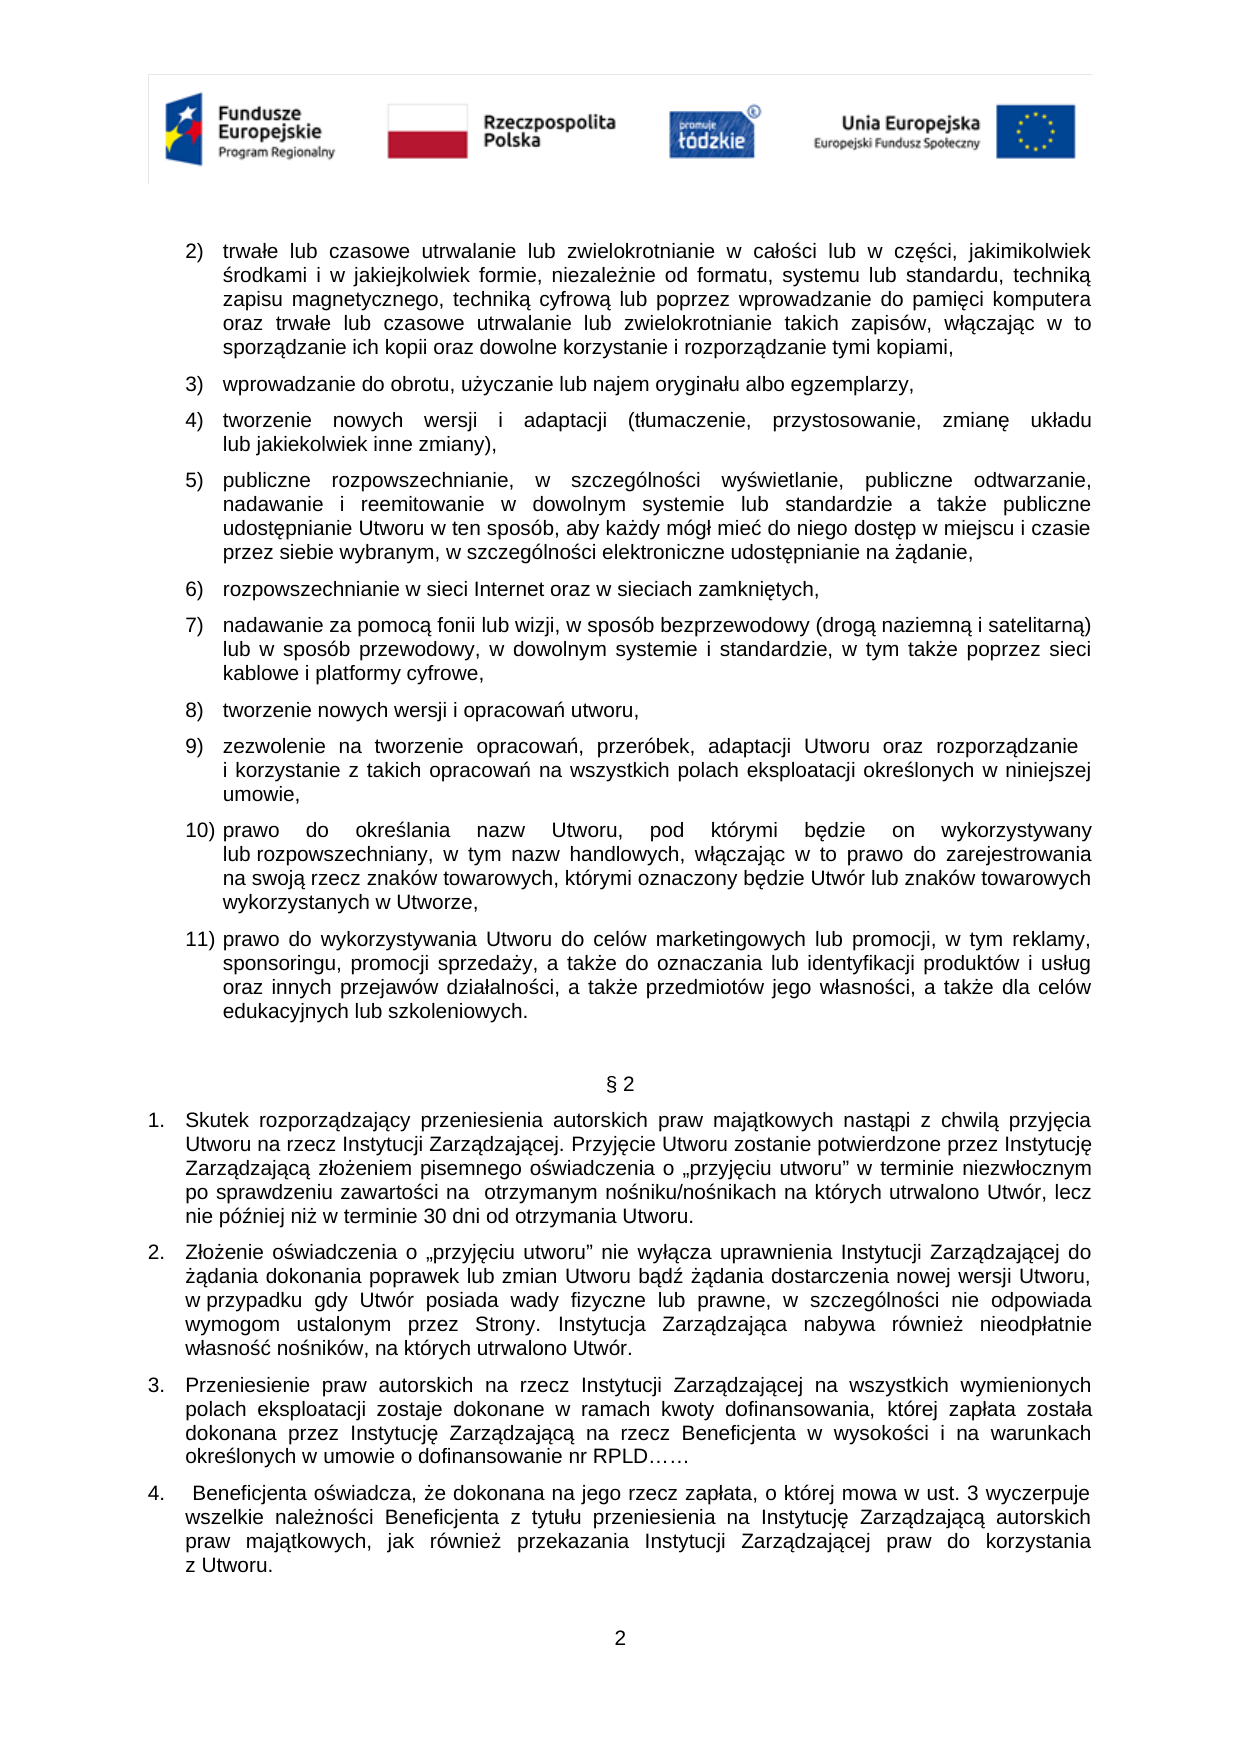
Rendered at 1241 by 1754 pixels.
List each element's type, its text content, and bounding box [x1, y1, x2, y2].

picture [147, 73, 1093, 184]
list prawo do wykorzystywania Utworu do celów marketingowych lub promocji, w tym reklamy, sponsoringu, promocji sprzedaży, a także do oznaczania lub identyfikacji produktów i usług oraz innych przejawów działalności, a także przedmiotów jego własności, a także dla celów edukacyjnych lub szkoleniowych. [185, 927, 1092, 1022]
list Beneficjenta oświadcza, że dokonana na jego rzecz zapłata, o której mowa w ust. 3 wyczerpuje wszelkie należności Beneficjenta z tytułu przeniesienia na Instytucję Zarządzającą autorskich praw majątkowych, jak również przekazania Instytucji Zarządzającej praw do korzystania z Utworu. [148, 1481, 1092, 1577]
list wprowadzanie do obrotu, użyczanie lub najem oryginału albo egzemplarzy, [185, 371, 1092, 395]
list Złożenie oświadczenia o „przyjęciu utworu” nie wyłącza uprawnienia Instytucji Zarządzającej do żądania dokonania poprawek lub zmian Utworu bądź żądania dostarczenia nowej wersji Utworu, w przypadku gdy Utwór posiada wady fizyczne lub prawne, w szczególności nie odpowiada wymogom ustalonym przez Strony. Instytucja Zarządzająca nabywa również nieodpłatnie własność nośników, na których utrwalono Utwór. [148, 1240, 1092, 1360]
list Skutek rozporządzający przeniesienia autorskich praw majątkowych nastąpi z chwilą przyjęcia Utworu na rzecz Instytucji Zarządzającej. Przyjęcie Utworu zostanie potwierdzone przez Instytucję Zarządzającą złożeniem pisemnego oświadczenia o „przyjęciu utworu” w terminie niezwłocznym po sprawdzeniu zawartości na otrzymanym nośniku/nośnikach na których utrwalono Utwór, lecz nie później niż w terminie 30 dni od otrzymania Utworu. [148, 1108, 1092, 1228]
list rozpowszechnianie w sieci Internet oraz w sieciach zamkniętych, [185, 577, 1092, 601]
list tworzenie nowych wersji i opracowań utworu, [185, 697, 1092, 721]
list zezwolenie na tworzenie opracowań, przeróbek, adaptacji Utworu oraz rozporządzanie i korzystanie z takich opracowań na wszystkich polach eksploatacji określonych w niniejszej umowie, [185, 734, 1092, 806]
list nadawanie za pomocą fonii lub wizji, w sposób bezprzewodowy (drogą naziemną i satelitarną) lub w sposób przewodowy, w dowolnym systemie i standardzie, w tym także poprzez sieci kablowe i platformy cyfrowe, [185, 613, 1092, 685]
list tworzenie nowych wersji i adaptacji (tłumaczenie, przystosowanie, zmianę układu lub jakiekolwiek inne zmiany), [185, 408, 1092, 456]
list publiczne rozpowszechnianie, w szczególności wyświetlanie, publiczne odtwarzanie, nadawanie i reemitowanie w dowolnym systemie lub standardzie a także publiczne udostępnianie Utworu w ten sposób, aby każdy mógł mieć do niego dostęp w miejscu i czasie przez siebie wybranym, w szczególności elektroniczne udostępnianie na żądanie, [185, 468, 1092, 564]
text § 2 [148, 1071, 1092, 1095]
list trwałe lub czasowe utrwalanie lub zwielokrotnianie w całości lub w części, jakimikolwiek środkami i w jakiejkolwiek formie, niezależnie od formatu, systemu lub standardu, techniką zapisu magnetycznego, techniką cyfrową lub poprzez wprowadzanie do pamięci komputera oraz trwałe lub czasowe utrwalanie lub zwielokrotnianie takich zapisów, włączając w to sporządzanie ich kopii oraz dowolne korzystanie i rozporządzanie tymi kopiami, [185, 239, 1092, 359]
list prawo do określania nazw Utworu, pod którymi będzie on wykorzystywany lub rozpowszechniany, w tym nazw handlowych, włączając w to prawo do zarejestrowania na swoją rzecz znaków towarowych, którymi oznaczony będzie Utwór lub znaków towarowych wykorzystanych w Utworze, [185, 818, 1092, 914]
list Przeniesienie praw autorskich na rzecz Instytucji Zarządzającej na wszystkich wymienionych polach eksploatacji zostaje dokonane w ramach kwoty dofinansowania, której zapłata została dokonana przez Instytucję Zarządzającą na rzecz Beneficjenta w wysokości i na warunkach określonych w umowie o dofinansowanie nr RPLD…… [148, 1372, 1092, 1468]
